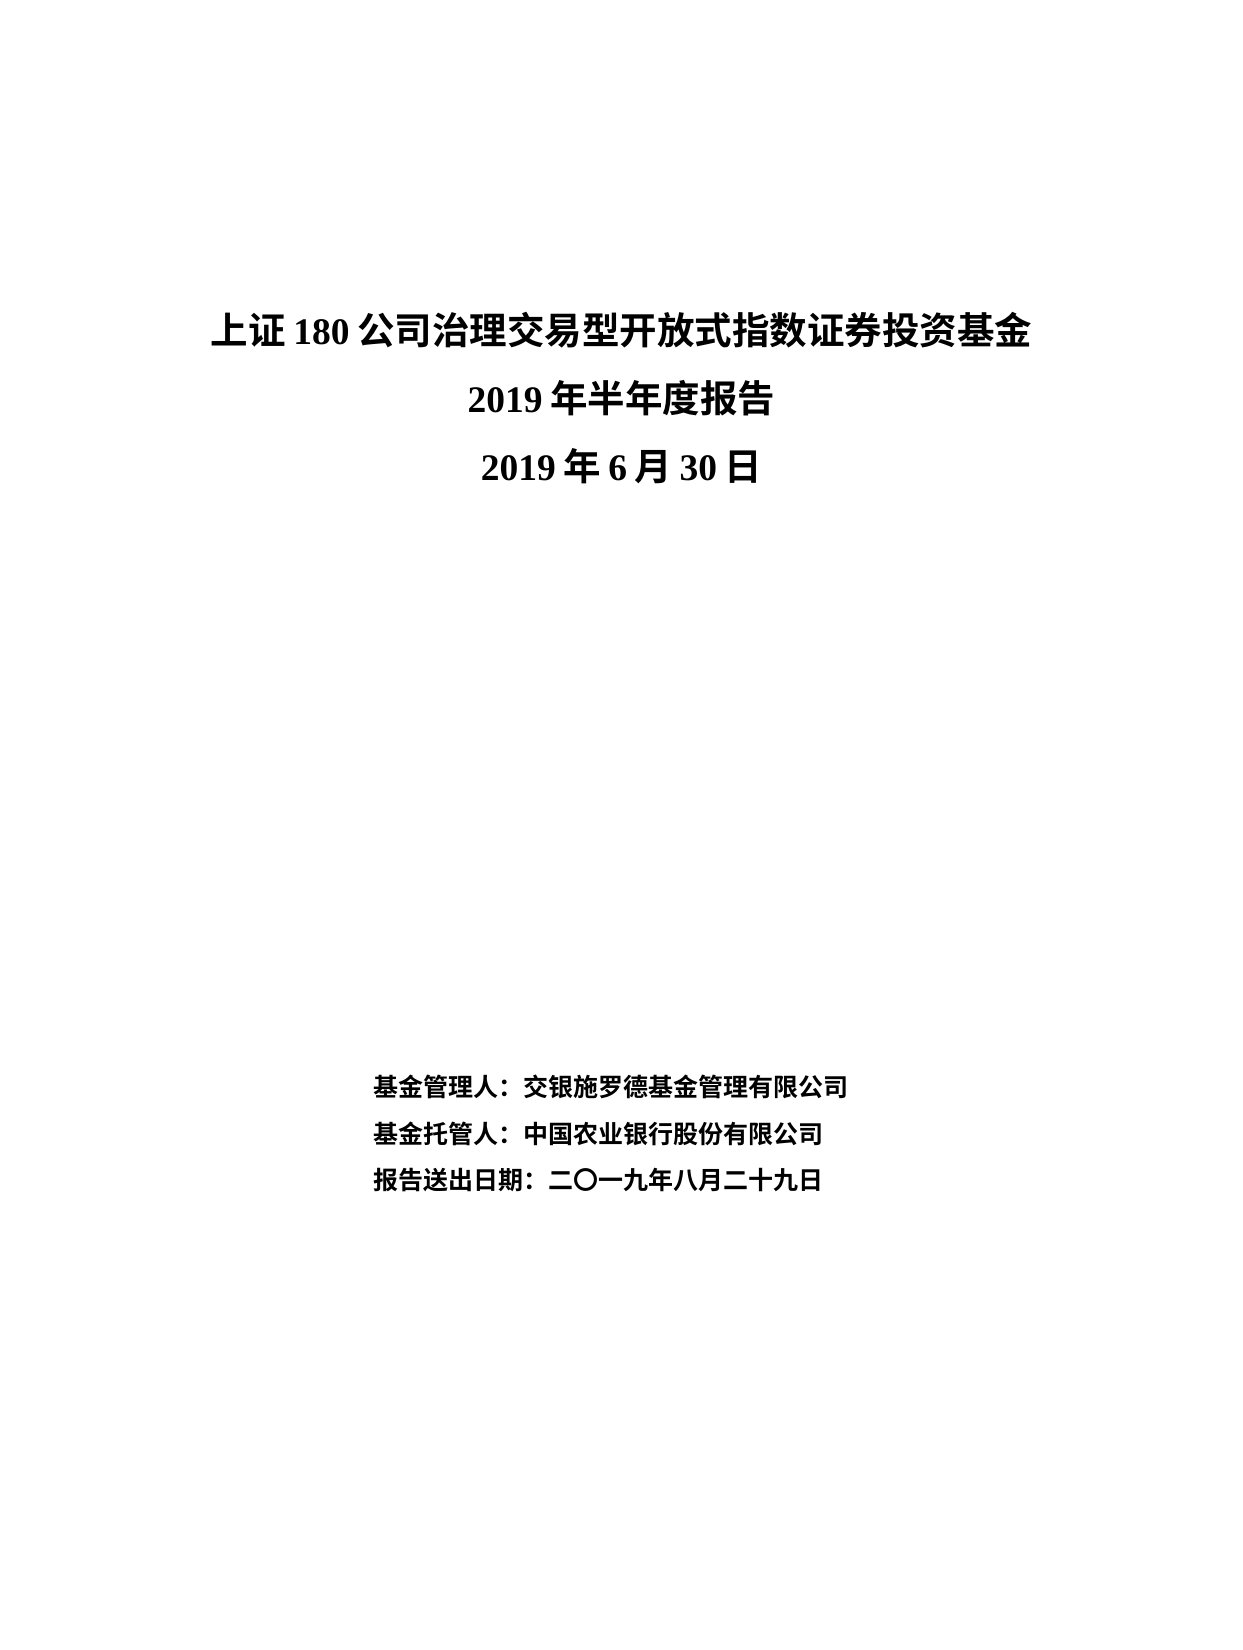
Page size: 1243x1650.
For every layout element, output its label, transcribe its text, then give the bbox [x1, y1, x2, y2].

text 2019年半年度报告 [148, 369, 1094, 423]
text 基金管理人：交银施罗德基金管理有限公司 [148, 1068, 1094, 1104]
text 上证180公司治理交易型开放式指数证券投资基金 [148, 301, 1094, 355]
text 报告送出日期：二〇一九年八月二十九日 [148, 1161, 1094, 1197]
text 2019年6月30日 [148, 437, 1094, 491]
text 基金托管人：中国农业银行股份有限公司 [148, 1114, 1094, 1150]
